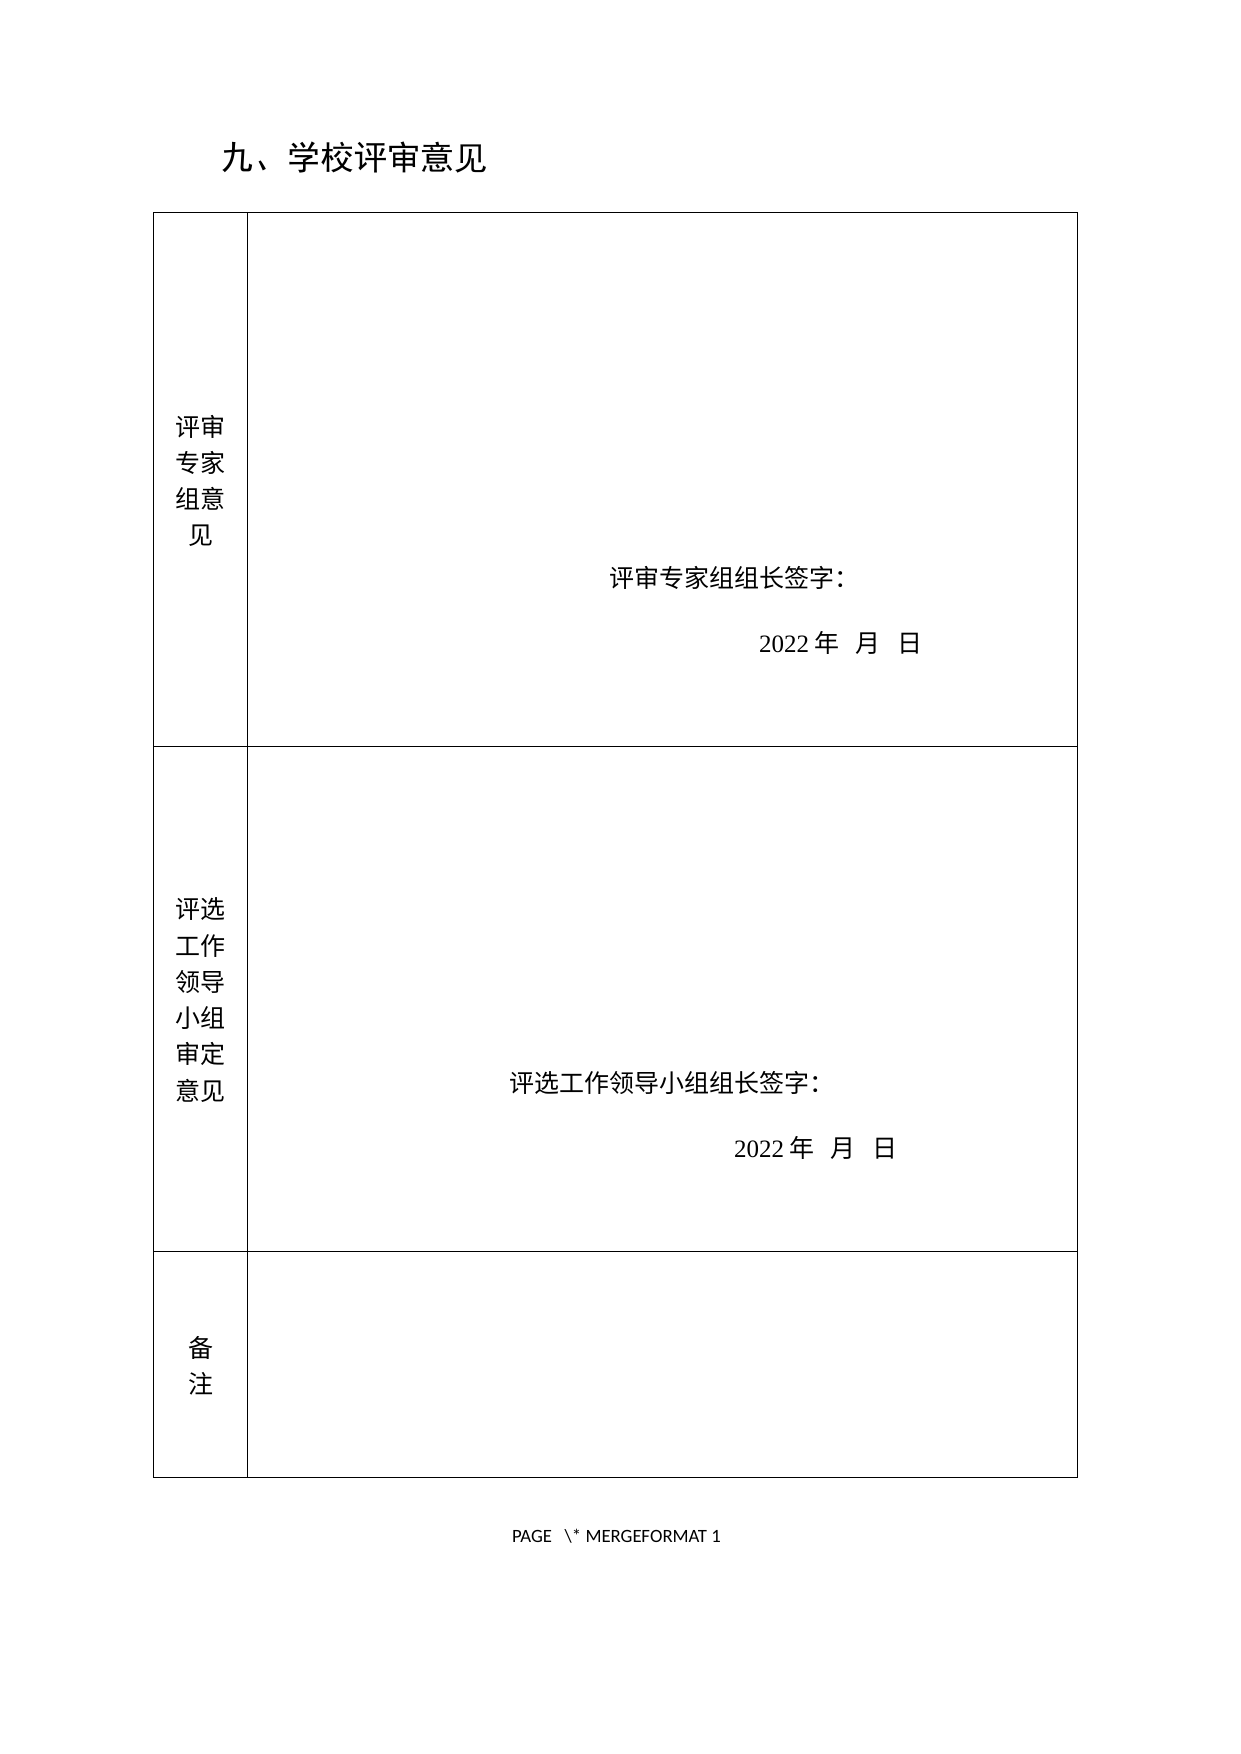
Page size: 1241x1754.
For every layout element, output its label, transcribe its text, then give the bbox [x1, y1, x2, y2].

table_header 评审专家组意见 [154, 213, 247, 746]
table_cell 备 注 [154, 1252, 247, 1477]
table_cell 评选工作领导小组审定意见 [154, 747, 247, 1251]
text 九、学校评审意见 [153, 136, 1075, 174]
table_cell [248, 1252, 1077, 1477]
table_header 评审专家组组长签字： 2022年 月 日 [248, 213, 1077, 746]
table_cell 评选工作领导小组组长签字： 2022年 月 日 [248, 747, 1077, 1251]
